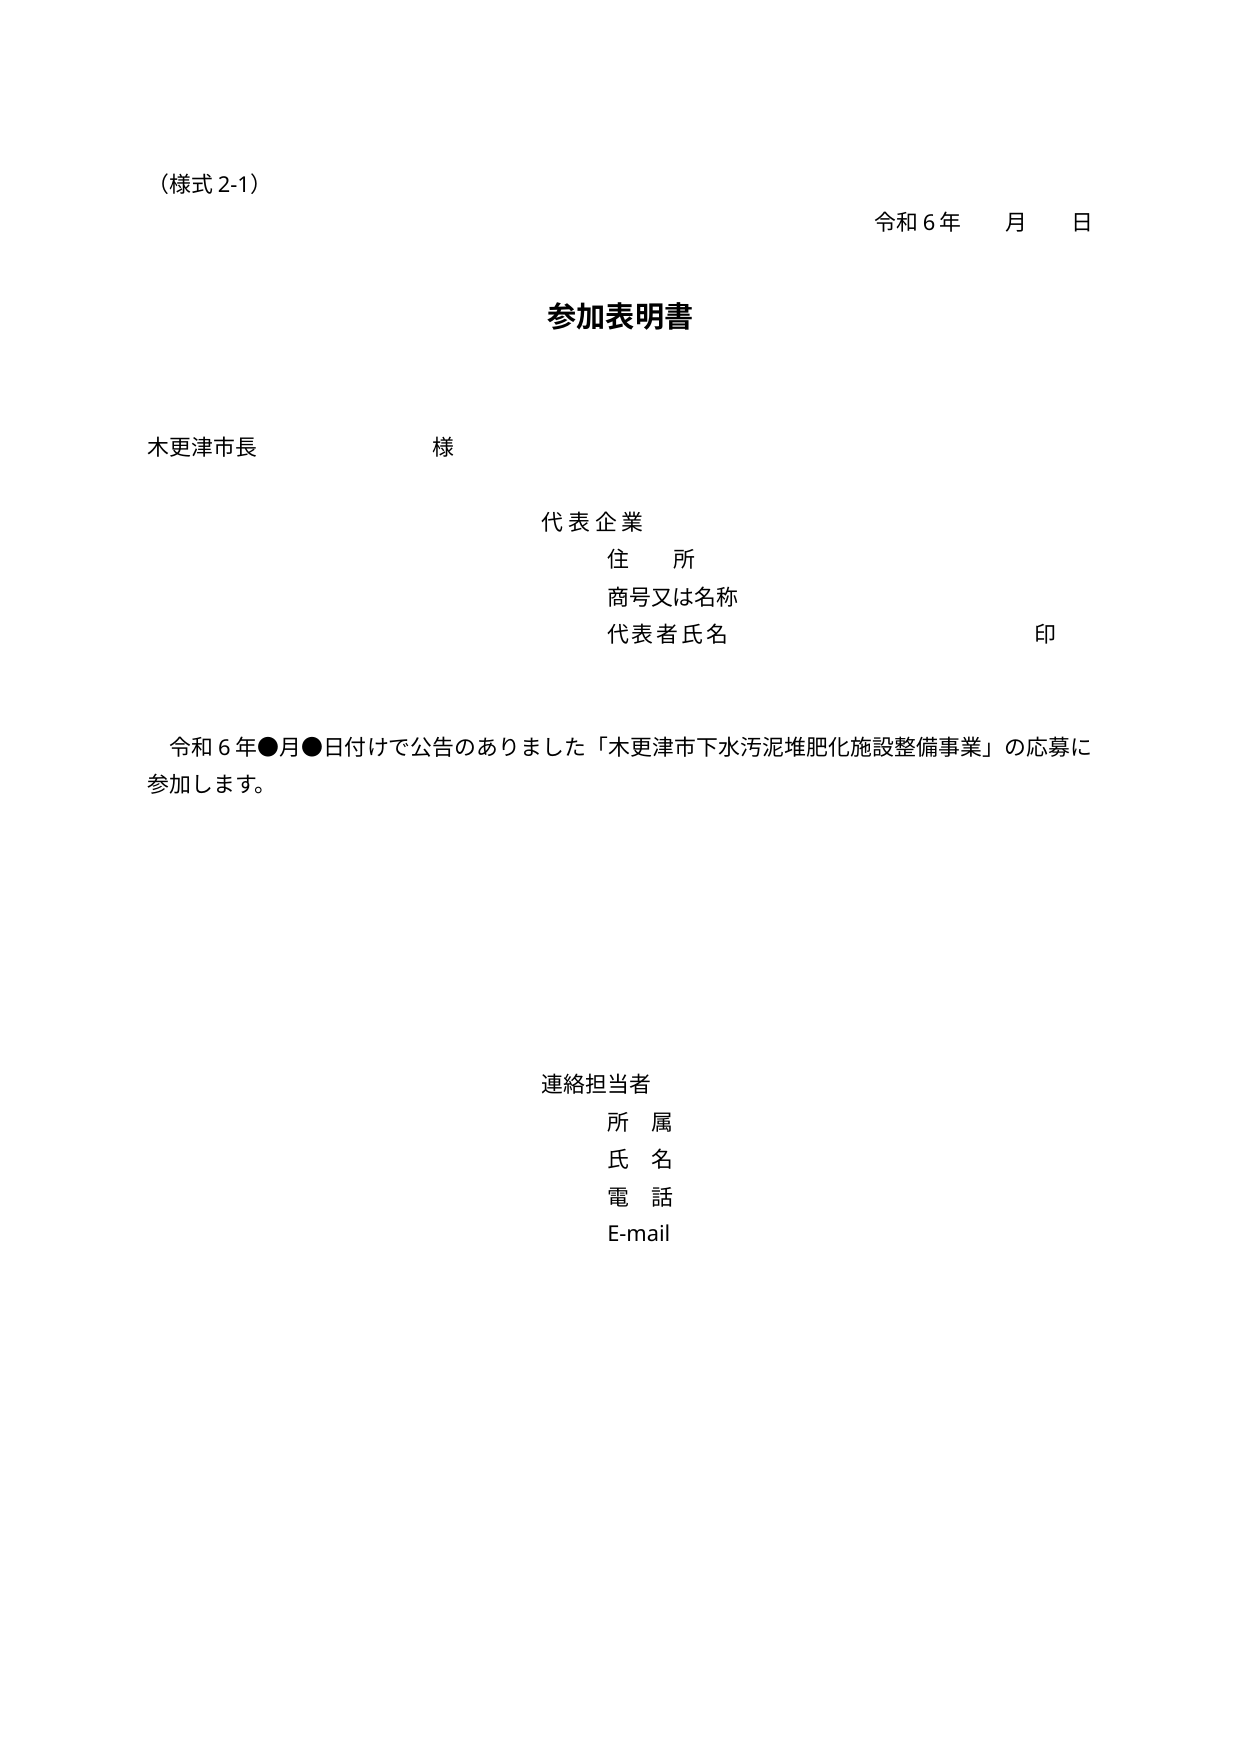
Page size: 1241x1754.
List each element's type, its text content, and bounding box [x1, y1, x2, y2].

text 代表者氏名 印 [607, 614, 1092, 652]
text 電 話 [607, 1177, 1092, 1214]
text 所 属 [607, 1102, 1092, 1139]
text 代 表 企 業 [541, 502, 1092, 539]
text （様式2-1） [148, 164, 1092, 202]
text 木更津市長 様 [148, 427, 1092, 464]
text 令和6年●月●日付けで公告のありました「木更津市下水汚泥堆肥化施設整備事業」の応募に参加します。 [148, 727, 1092, 802]
text 商号又は名称 [607, 577, 1092, 614]
text 参加表明書 [148, 277, 1092, 352]
text 住所 [607, 539, 1092, 577]
text 令和6年 月 日 [148, 202, 1092, 239]
text 連絡担当者 [541, 1064, 1092, 1102]
text E-mail [607, 1214, 1092, 1252]
text 氏 名 [607, 1139, 1092, 1177]
